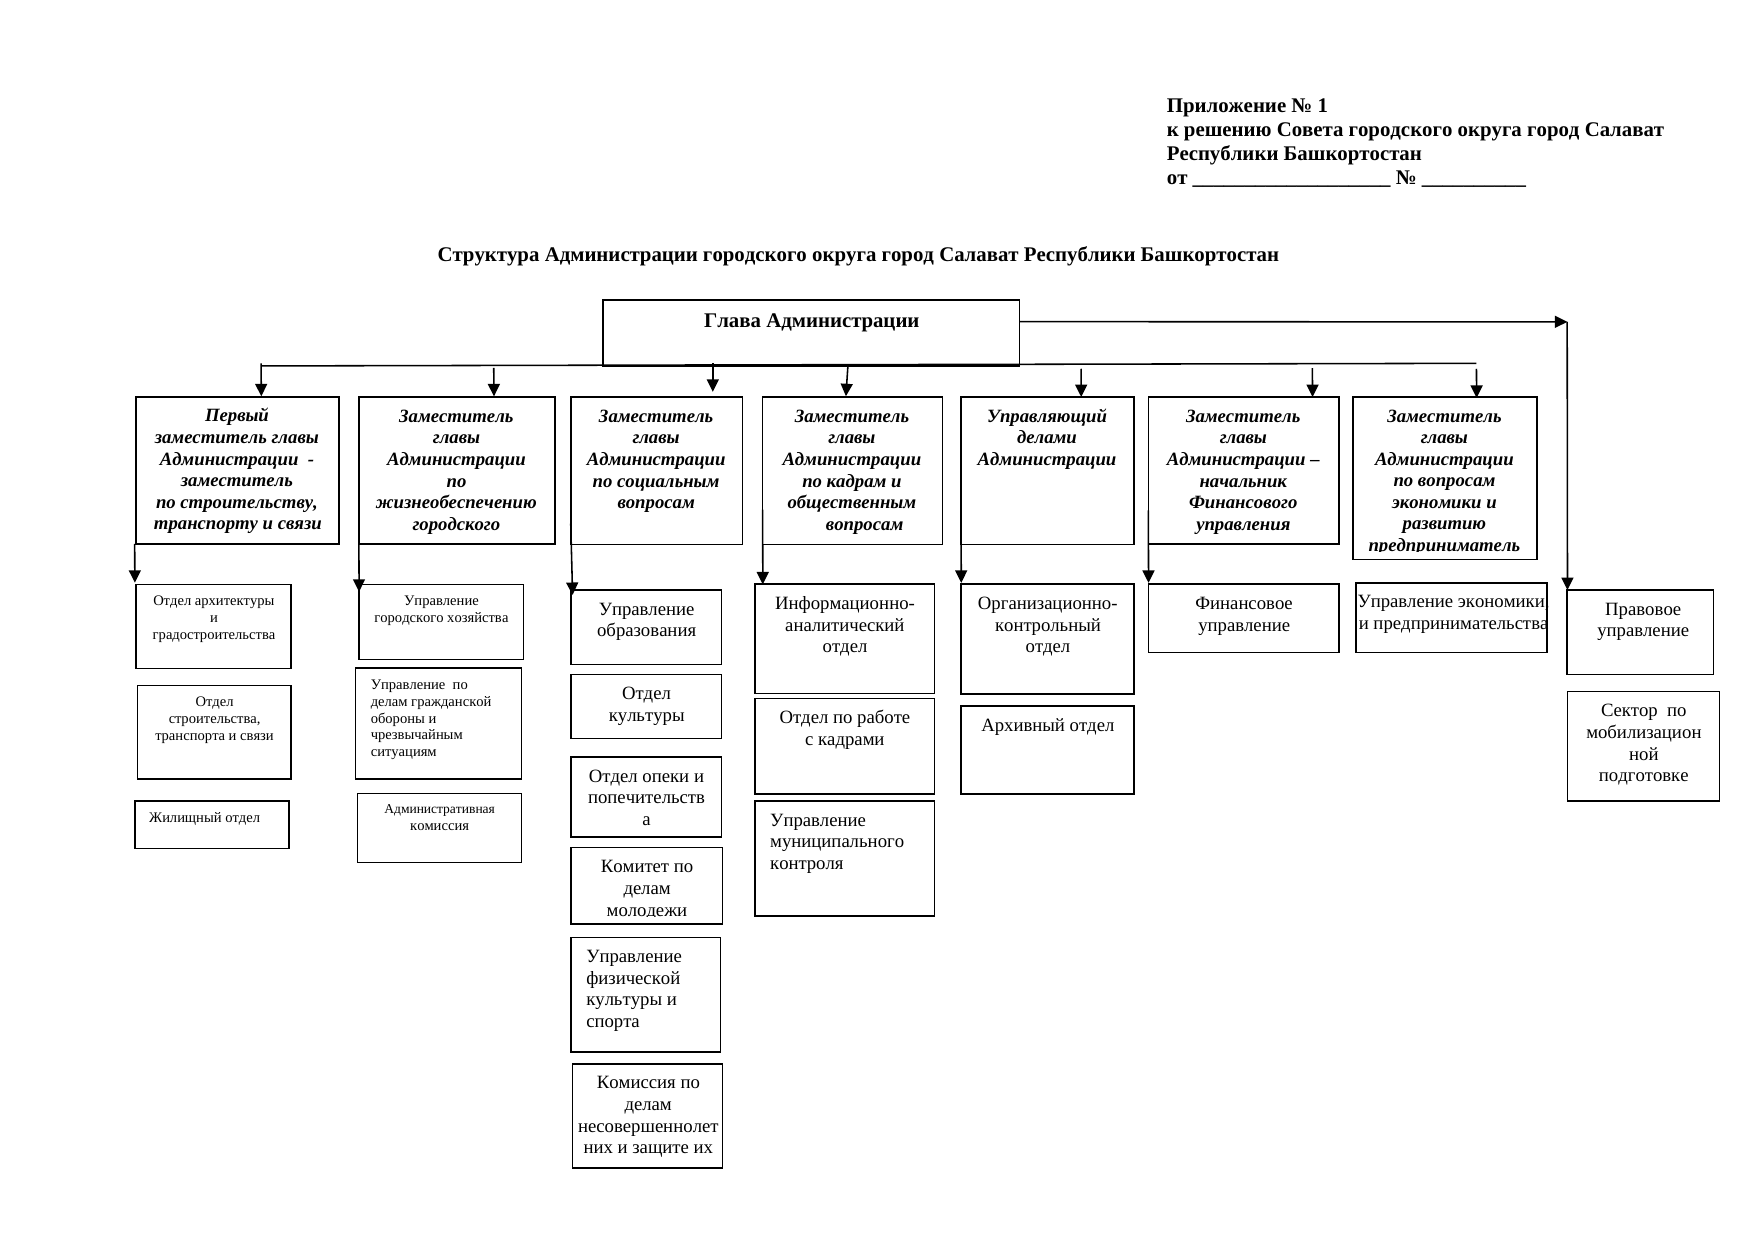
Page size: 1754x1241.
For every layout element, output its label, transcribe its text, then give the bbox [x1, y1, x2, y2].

text Приложение № 1 [0, 93, 1717, 117]
text Республики Башкортостан [0, 141, 1717, 165]
text Структура Администрации городского округа город Салават Республики Башкортостан [0, 242, 1717, 266]
text от ___________________ № __________ [0, 165, 1717, 189]
text к решению Совета городского округа город Салават [0, 117, 1717, 141]
